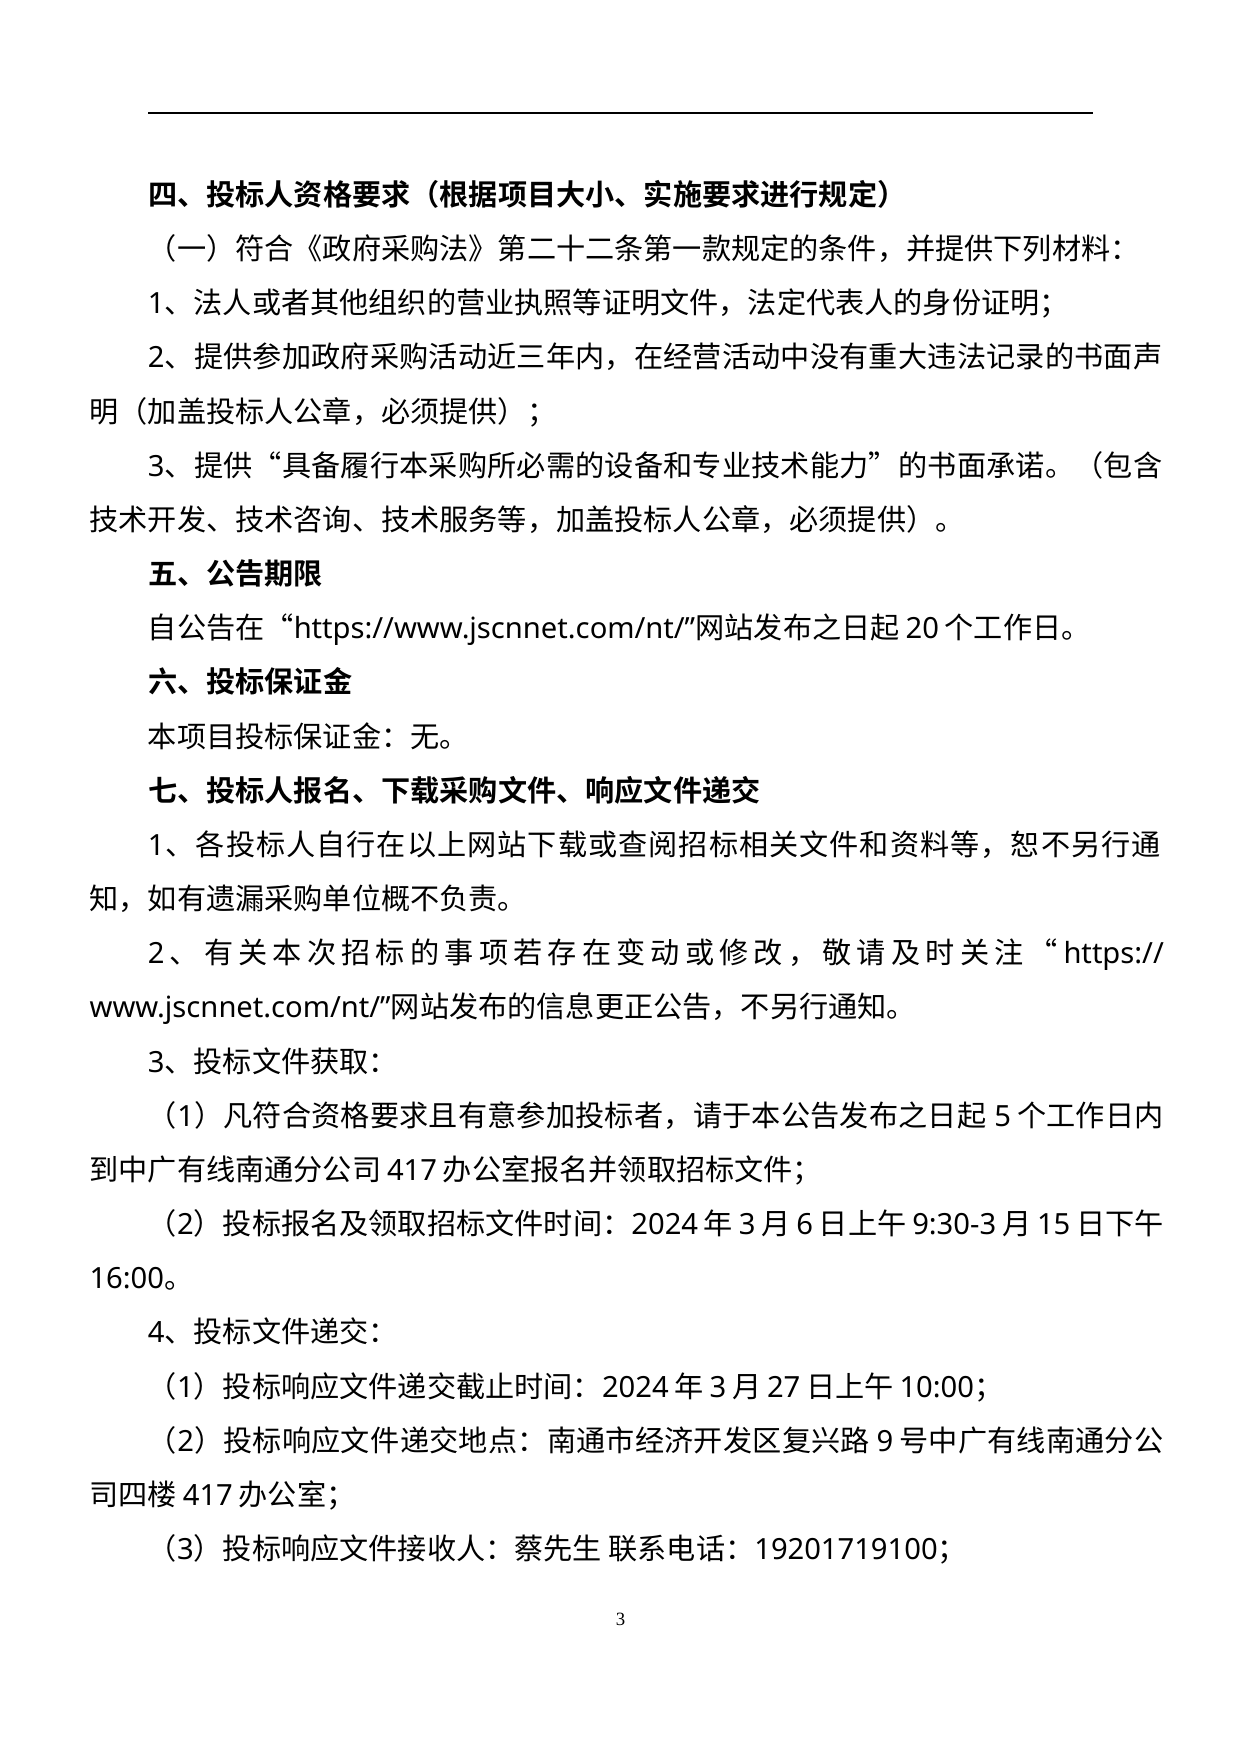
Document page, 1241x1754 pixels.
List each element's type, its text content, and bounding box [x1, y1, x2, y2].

text （2）投标响应文件递交地点：南通市经济开发区复兴路9号中广有线南通分公司四楼417办公室； [89, 1408, 1164, 1516]
text （3）投标响应文件接收人：蔡先生 联系电话：19201719100； [89, 1516, 1164, 1570]
text （一）符合《政府采购法》第二十二条第一款规定的条件，并提供下列材料： [89, 216, 1164, 270]
text 4、投标文件递交： [89, 1299, 1164, 1354]
text 四、投标人资格要求（根据项目大小、实施要求进行规定） [89, 162, 1164, 216]
text 六、投标保证金 [89, 649, 1164, 704]
text 3、提供“具备履行本采购所必需的设备和专业技术能力”的书面承诺。（包含技术开发、技术咨询、技术服务等，加盖投标人公章，必须提供）。 [89, 433, 1164, 541]
text 2、提供参加政府采购活动近三年内，在经营活动中没有重大违法记录的书面声明（加盖投标人公章，必须提供）； [89, 324, 1164, 433]
text 3、投标文件获取： [89, 1029, 1164, 1083]
text （1）投标响应文件递交截止时间：2024年3月27日上午10:00； [89, 1354, 1164, 1408]
text 七、投标人报名、下载采购文件、响应文件递交 [89, 758, 1164, 812]
text 1、各投标人自行在以上网站下载或查阅招标相关文件和资料等，恕不另行通知，如有遗漏采购单位概不负责。 [89, 812, 1164, 920]
text 五、公告期限 [89, 541, 1164, 595]
text 2、有关本次招标的事项若存在变动或修改，敬请及时关注“https://www.jscnnet.com/nt/”网站发布的信息更正公告，不另行通知。 [89, 920, 1164, 1029]
text 1、法人或者其他组织的营业执照等证明文件，法定代表人的身份证明； [89, 270, 1164, 324]
text （1）凡符合资格要求且有意参加投标者，请于本公告发布之日起5个工作日内到中广有线南通分公司417办公室报名并领取招标文件； [89, 1083, 1164, 1191]
text 自公告在“https://www.jscnnet.com/nt/”网站发布之日起20个工作日。 [89, 595, 1164, 649]
text （2）投标报名及领取招标文件时间：2024年3月6日上午9:30-3月15日下午16:00。 [89, 1191, 1164, 1299]
text 本项目投标保证金：无。 [89, 704, 1164, 758]
